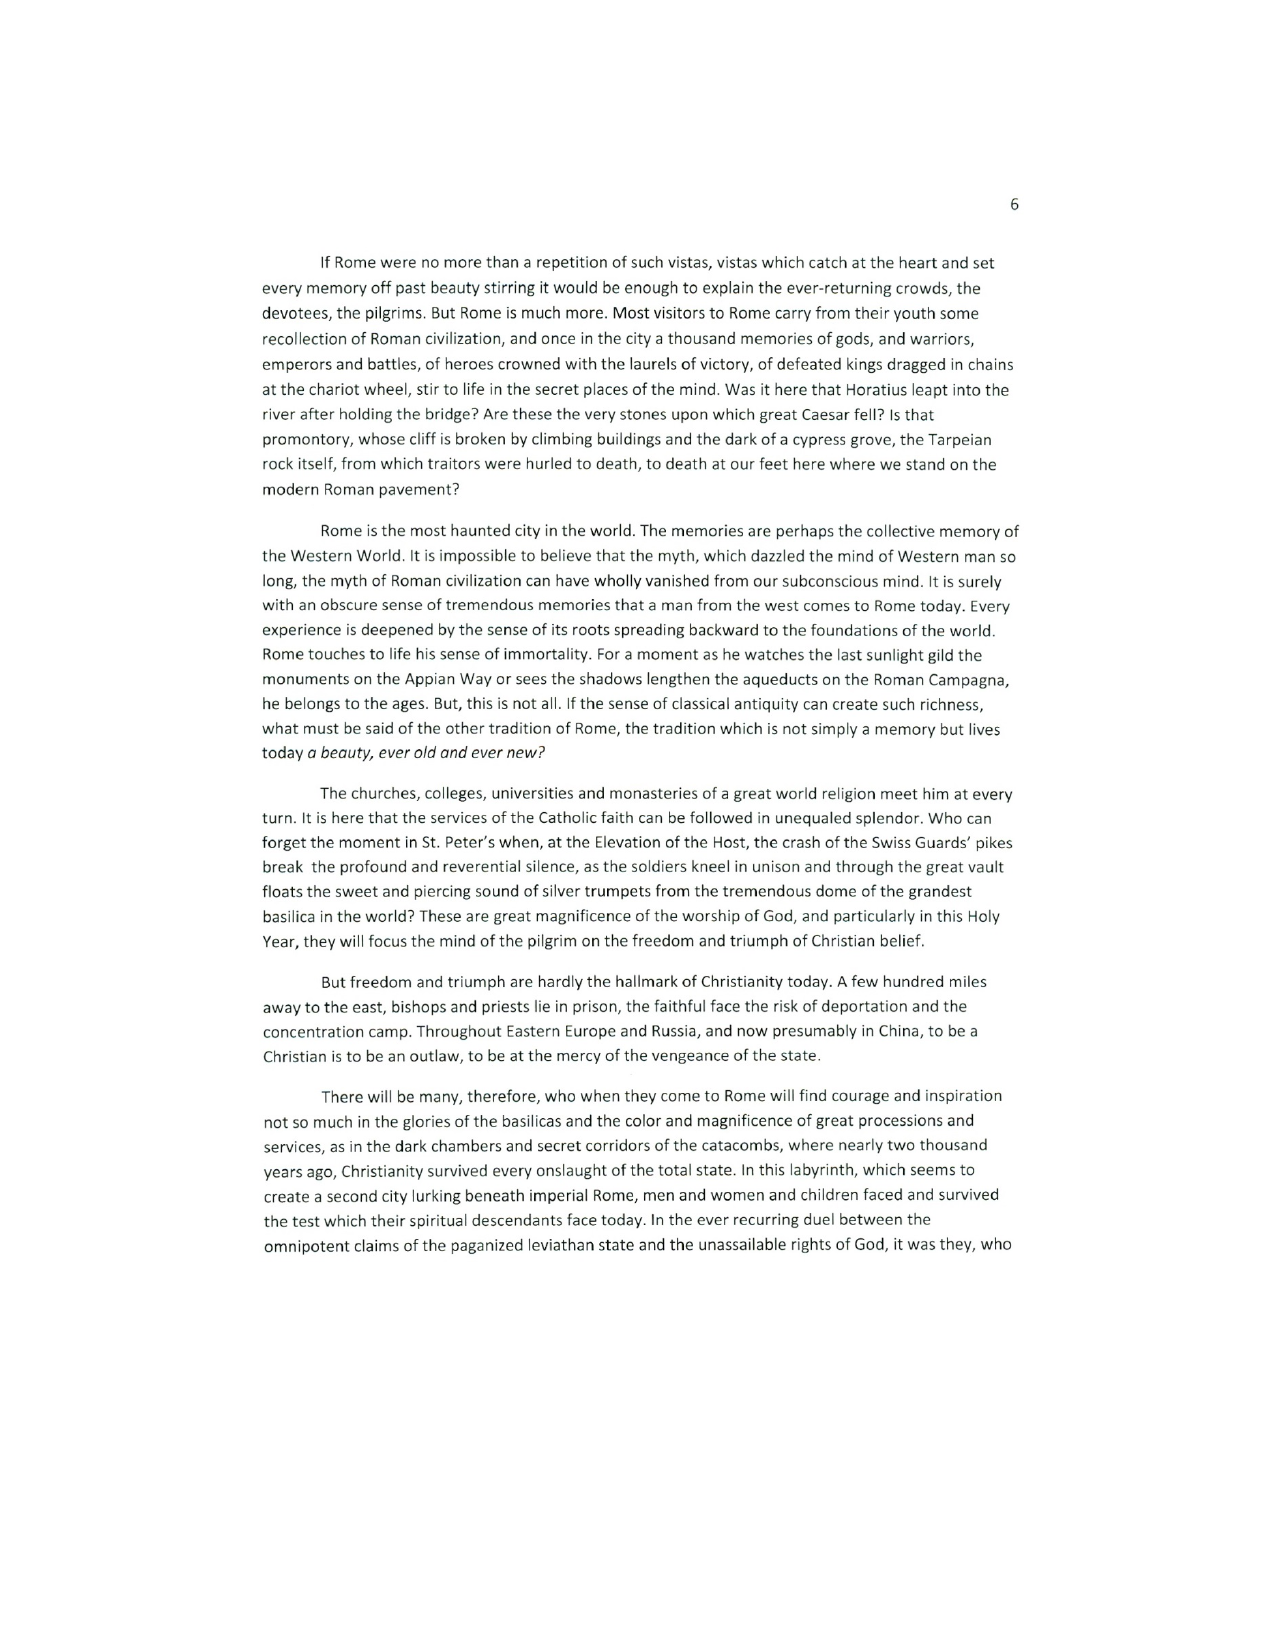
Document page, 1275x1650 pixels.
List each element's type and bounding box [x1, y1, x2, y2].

picture [150, 150, 1125, 1411]
